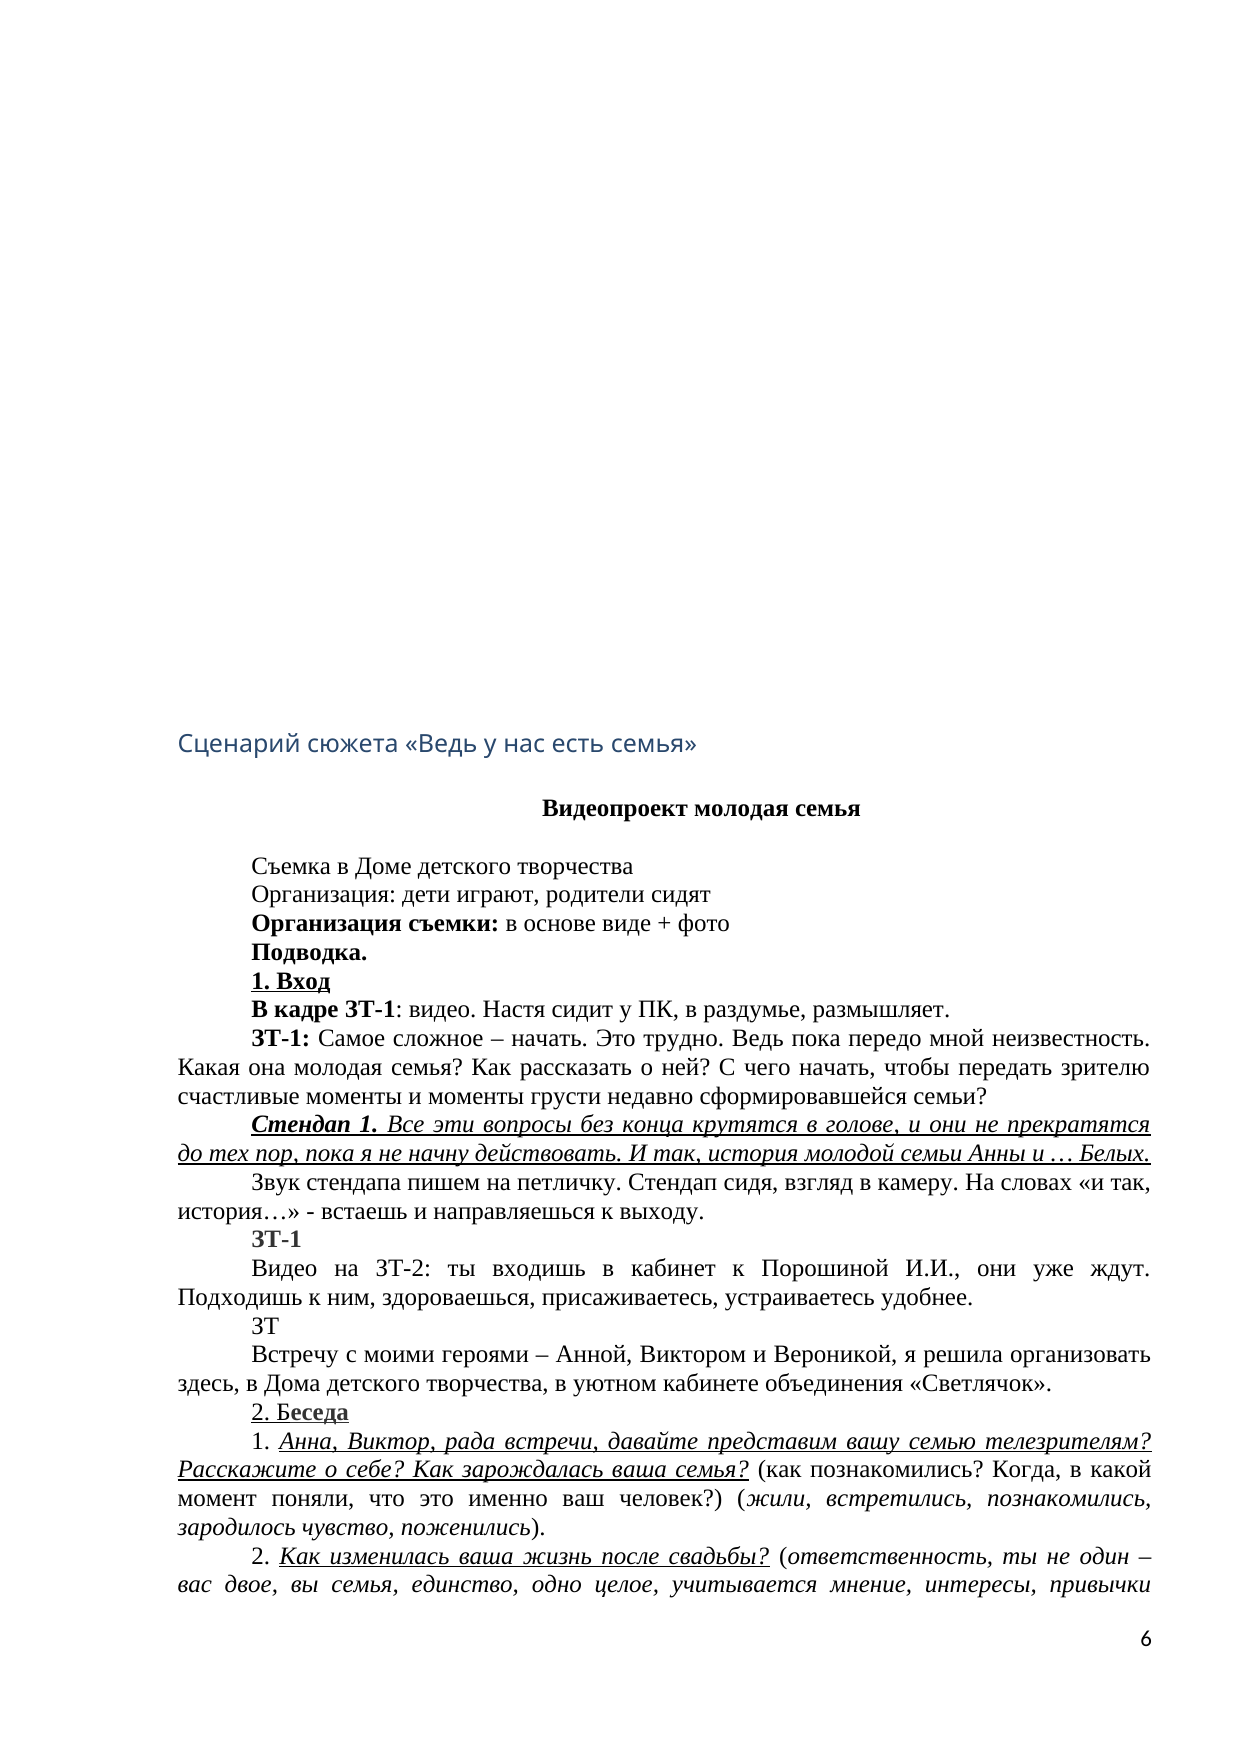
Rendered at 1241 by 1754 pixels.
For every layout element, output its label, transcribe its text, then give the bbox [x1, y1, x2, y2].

text В кадре ЗТ-1: видео. Настя сидит у ПК, в раздумье, размышляет. [177, 994, 1152, 1023]
text ЗТ-1: Самое сложное – начать. Это трудно. Ведь пока передо мной неизвестность. Какая она молодая семья? Как рассказать о ней? С чего начать, чтобы передать зрителю счастливые моменты и моменты грусти недавно сформировавшейся семьи? [177, 1023, 1152, 1109]
text Организация съемки: в основе виде + фото [177, 908, 1152, 937]
text Звук стендапа пишем на петличку. Стендап сидя, взгляд в камеру. На словах «и так, история…» - встаешь и направляешься к выходу. [177, 1167, 1152, 1224]
text Подводка. [177, 937, 1152, 966]
text 1. Вход [177, 966, 1152, 994]
text 2. Беседа [177, 1397, 1152, 1426]
text Съемка в Доме детского творчества [177, 851, 1152, 879]
text 1. Анна, Виктор, рада встречи, давайте представим вашу семью телезрителям? Расскажите о себе? Как зарождалась ваша семья? (как познакомились? Когда, в какой момент поняли, что это именно ваш человек?) (жили, встретились, познакомились, зародилось чувство, поженились). [177, 1426, 1152, 1541]
text Видео на ЗТ-2: ты входишь в кабинет к Порошиной И.И., они уже ждут. Подходишь к ним, здороваешься, присаживаетесь, устраиваетесь удобнее. [177, 1253, 1152, 1311]
text Видеопроект молодая семья [177, 793, 1152, 822]
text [177, 1541, 1152, 1598]
text Сценарий сюжета «Ведь у нас есть семья» [177, 725, 1152, 759]
text Встречу с моими героями – Анной, Виктором и Вероникой, я решила организовать здесь, в Дома детского творчества, в уютном кабинете объединения «Светлячок». [177, 1339, 1152, 1397]
text Стендап 1. Все эти вопросы без конца крутятся в голове, и они не прекратятся до тех пор, пока я не начну действовать. И так, история молодой семьи Анны и … Белых. [177, 1109, 1152, 1167]
text ЗТ [177, 1311, 1152, 1339]
text Организация: дети играют, родители сидят [177, 879, 1152, 908]
text ЗТ-1 [177, 1224, 1152, 1253]
